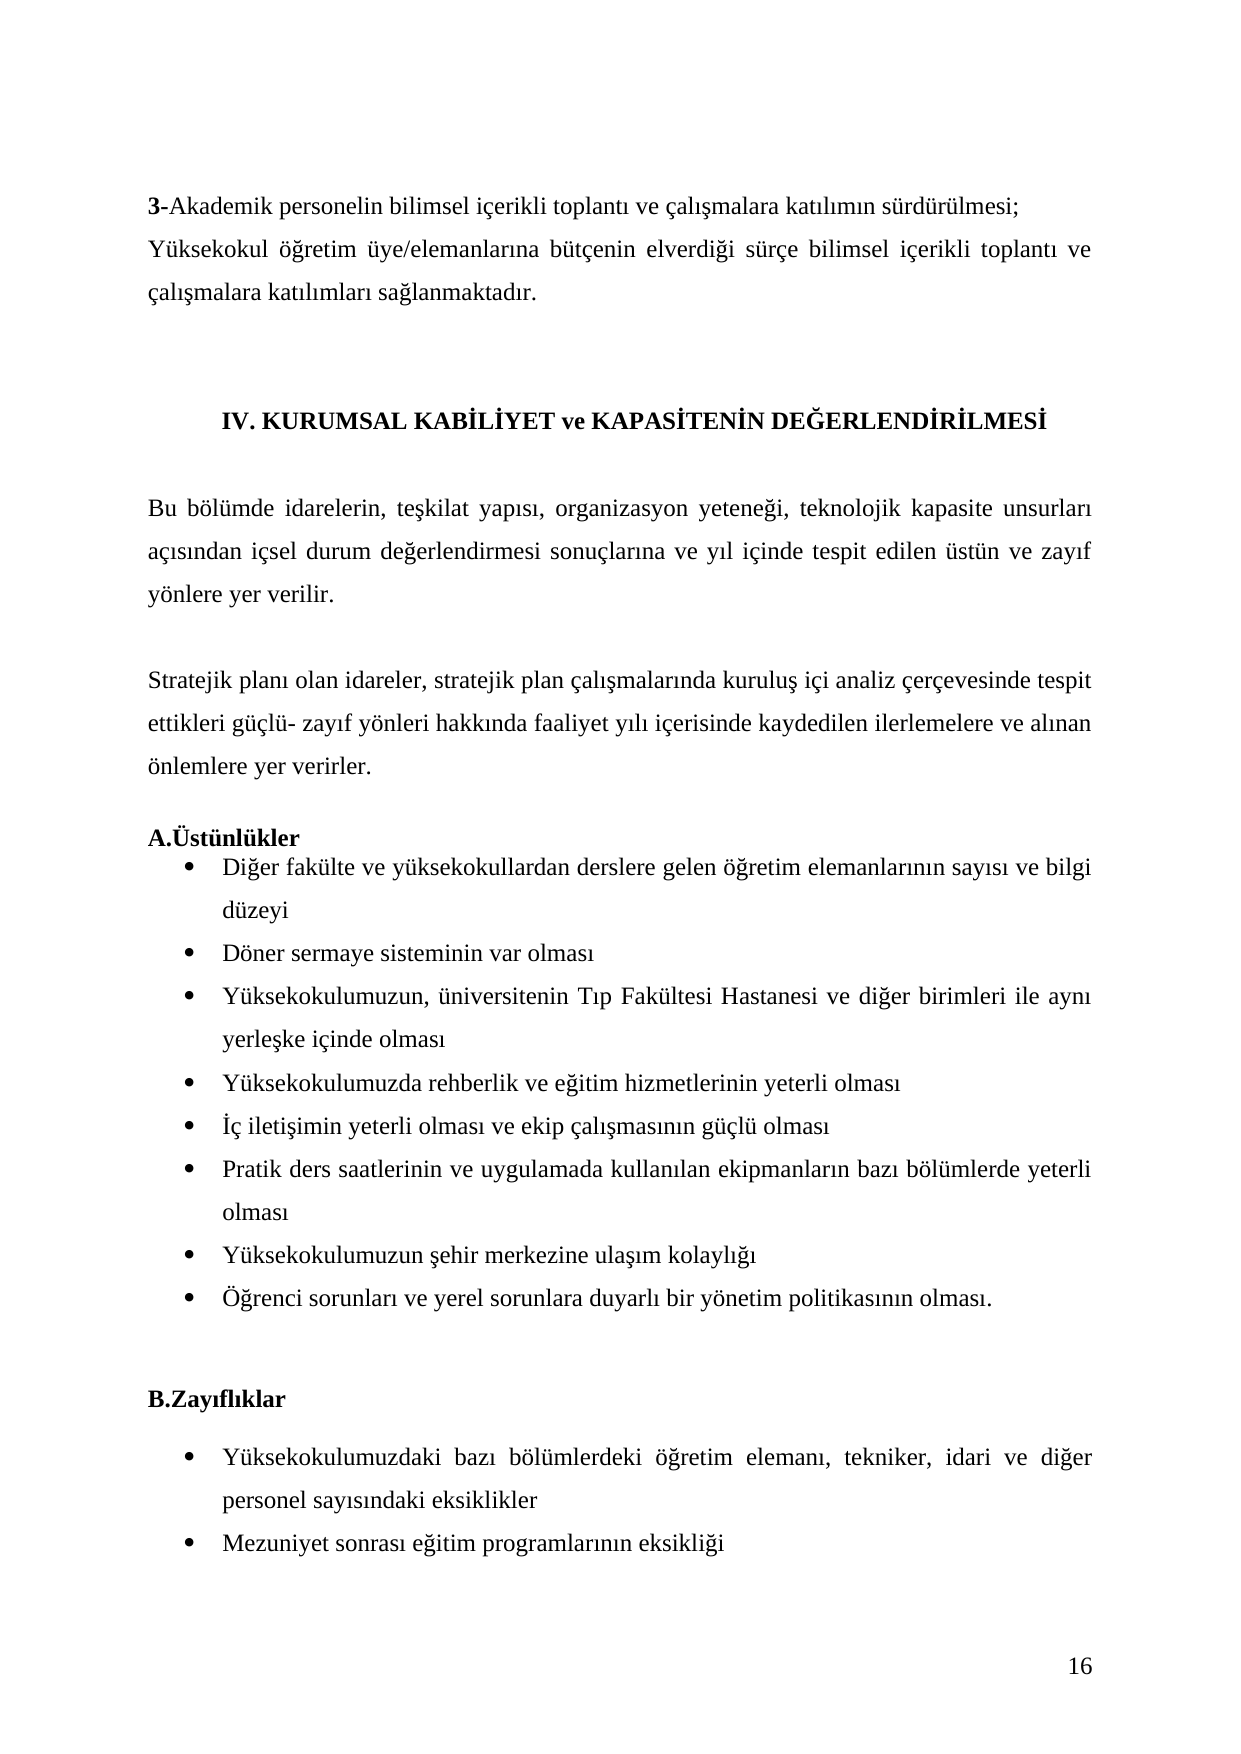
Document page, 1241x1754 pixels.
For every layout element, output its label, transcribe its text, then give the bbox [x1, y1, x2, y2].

text 3-Akademik personelin bilimsel içerikli toplantı ve çalışmalara katılımın sürdürülmesi; [148, 191, 1093, 219]
list Yüksekokulumuzun, üniversitenin Tıp Fakültesi Hastanesi ve diğer birimleri ile aynı yerleşke içinde olması [185, 981, 1093, 1053]
list Yüksekokulumuzda rehberlik ve eğitim hizmetlerinin yeterli olması [185, 1068, 1093, 1096]
text Bu bölümde idarelerin, teşkilat yapısı, organizasyon yeteneği, teknolojik kapasite unsurları açısından içsel durum değerlendirmesi sonuçlarına ve yıl içinde tespit edilen üstün ve zayıf yönlere yer verilir. [148, 493, 1093, 608]
text A.Üstünlükler [148, 823, 1093, 852]
text B.Zayıflıklar [148, 1384, 1093, 1413]
list Döner sermaye sisteminin var olması [185, 938, 1093, 967]
list Öğrenci sorunları ve yerel sorunlara duyarlı bir yönetim politikasının olması. [185, 1283, 1093, 1312]
list İç iletişimin yeterli olması ve ekip çalışmasının güçlü olması [185, 1111, 1093, 1139]
list Mezuniyet sonrası eğitim programlarının eksikliği [185, 1528, 1093, 1557]
list Pratik ders saatlerinin ve uygulamada kullanılan ekipmanların bazı bölümlerde yeterli olması [185, 1154, 1093, 1226]
text Stratejik planı olan idareler, stratejik plan çalışmalarında kuruluş içi analiz çerçevesinde tespit ettikleri güçlü- zayıf yönleri hakkında faaliyet yılı içerisinde kaydedilen ilerlemelere ve alınan önlemlere yer verirler. [148, 665, 1093, 780]
list Diğer fakülte ve yüksekokullardan derslere gelen öğretim elemanlarının sayısı ve bilgi düzeyi [185, 852, 1093, 924]
text IV. KURUMSAL KABİLİYET ve KAPASİTENİN DEĞERLENDİRİLMESİ [221, 406, 1093, 435]
list Yüksekokulumuzdaki bazı bölümlerdeki öğretim elemanı, tekniker, idari ve diğer personel sayısındaki eksiklikler [185, 1442, 1093, 1514]
text Yüksekokul öğretim üye/elemanlarına bütçenin elverdiği sürçe bilimsel içerikli toplantı ve çalışmalara katılımları sağlanmaktadır. [148, 234, 1093, 306]
list Yüksekokulumuzun şehir merkezine ulaşım kolaylığı [185, 1240, 1093, 1269]
